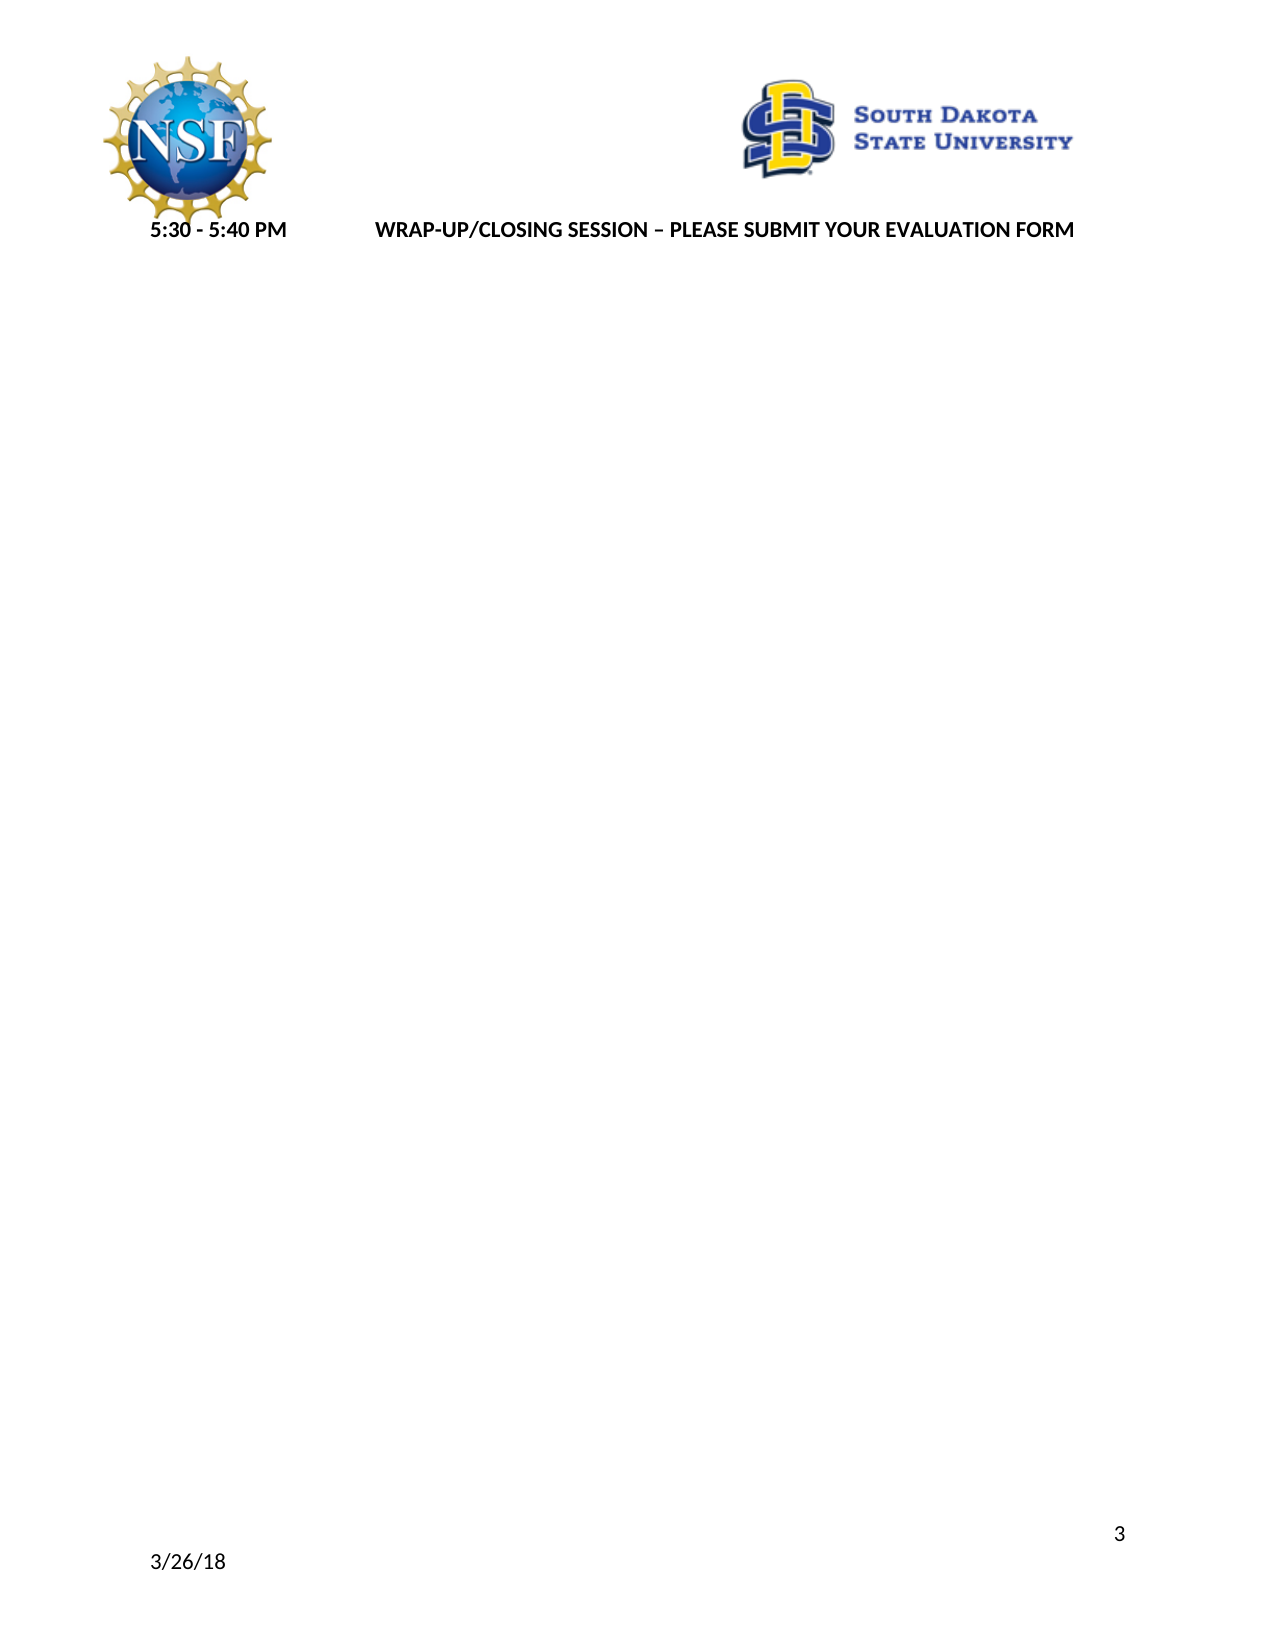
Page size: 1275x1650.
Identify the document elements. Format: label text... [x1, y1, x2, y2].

picture [101, 53, 274, 227]
picture [734, 75, 1125, 188]
text 5:30 - 5:40 PM WRAP-UP/CLOSING SESSION – PLEASE SUBMIT YOUR EVALUATION FORM [150, 216, 1125, 243]
